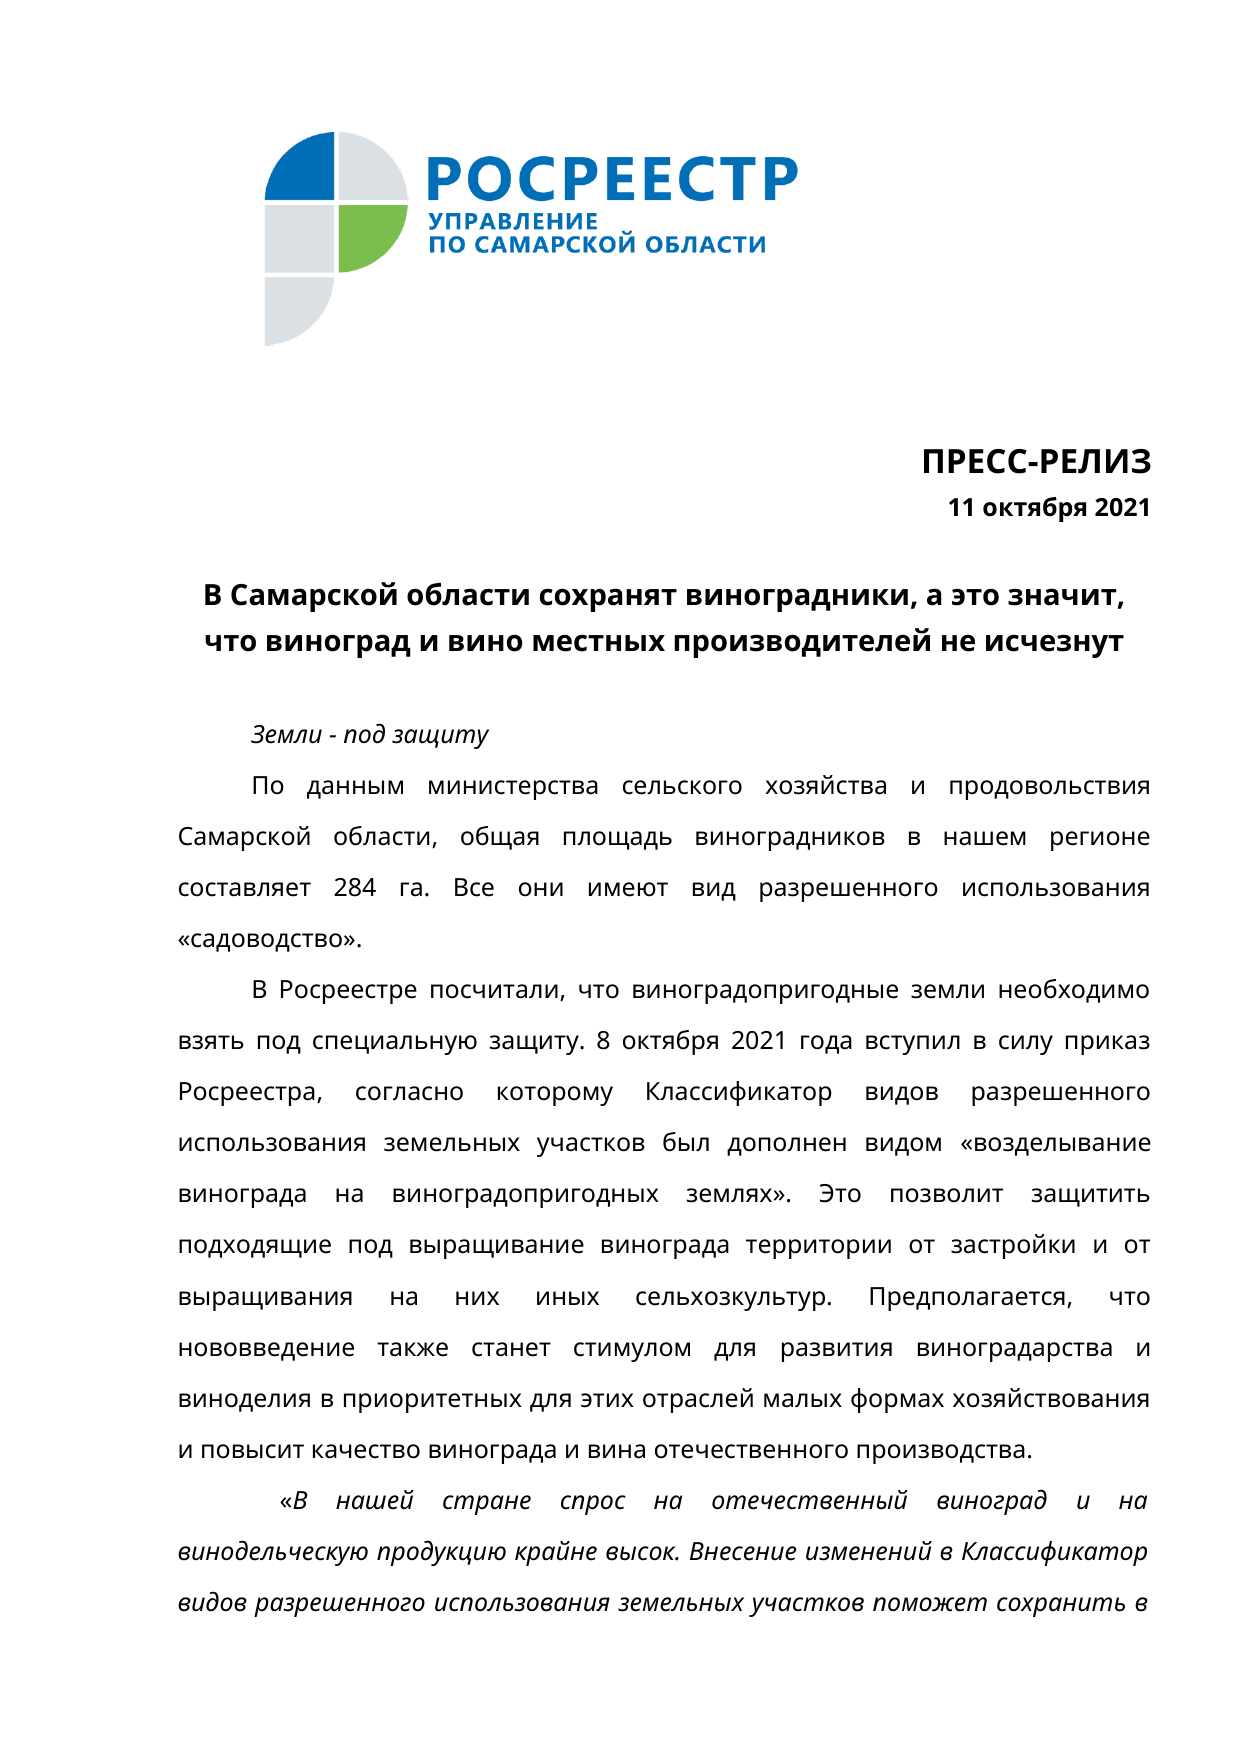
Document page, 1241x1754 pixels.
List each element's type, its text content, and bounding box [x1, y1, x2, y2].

text ПРЕСС-РЕЛИЗ [177, 437, 1152, 483]
text В Росреестре посчитали, что виноградопригодные земли необходимо взять под специальную защиту. 8 октября 2021 года вступил в силу приказ Росреестра, согласно которому Классификатор видов разрешенного использования земельных участков был дополнен видом «возделывание винограда на виноградопригодных землях». Это позволит защитить подходящие под выращивание винограда территории от застройки и от выращивания на них иных сельхозкультур. Предполагается, что нововведение также станет стимулом для развития виноградарства и виноделия в приоритетных для этих отраслей малых формах хозяйствования и повысит качество винограда и вина отечественного производства. [177, 1414, 1152, 1465]
text По данным министерства сельского хозяйства и продовольствия Самарской области, общая площадь виноградников в нашем регионе составляет 284 га. Все они имеют вид разрешенного использования «садоводство». [177, 768, 1152, 955]
text В Росреестре посчитали, что виноградопригодные земли необходимо взять под специальную защиту. 8 октября 2021 года вступил в силу приказ Росреестра, согласно которому Классификатор видов разрешенного использования земельных участков был дополнен видом «возделывание винограда на виноградопригодных землях». Это позволит защитить подходящие под выращивание винограда территории от застройки и от выращивания на них иных сельхозкультур. Предполагается, что нововведение также станет стимулом для развития виноградарства и виноделия в приоритетных для этих отраслей малых формах хозяйствования и повысит качество винограда и вина отечественного производства. [177, 972, 1152, 1380]
text Земли - под защиту [177, 717, 1152, 751]
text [177, 1482, 1152, 1618]
text В Самарской области сохранят виноградники, а это значит, что виноград и вино местных производителей не исчезнут [177, 574, 1152, 660]
text 11 октября 2021 [177, 490, 1152, 524]
picture [251, 118, 822, 395]
